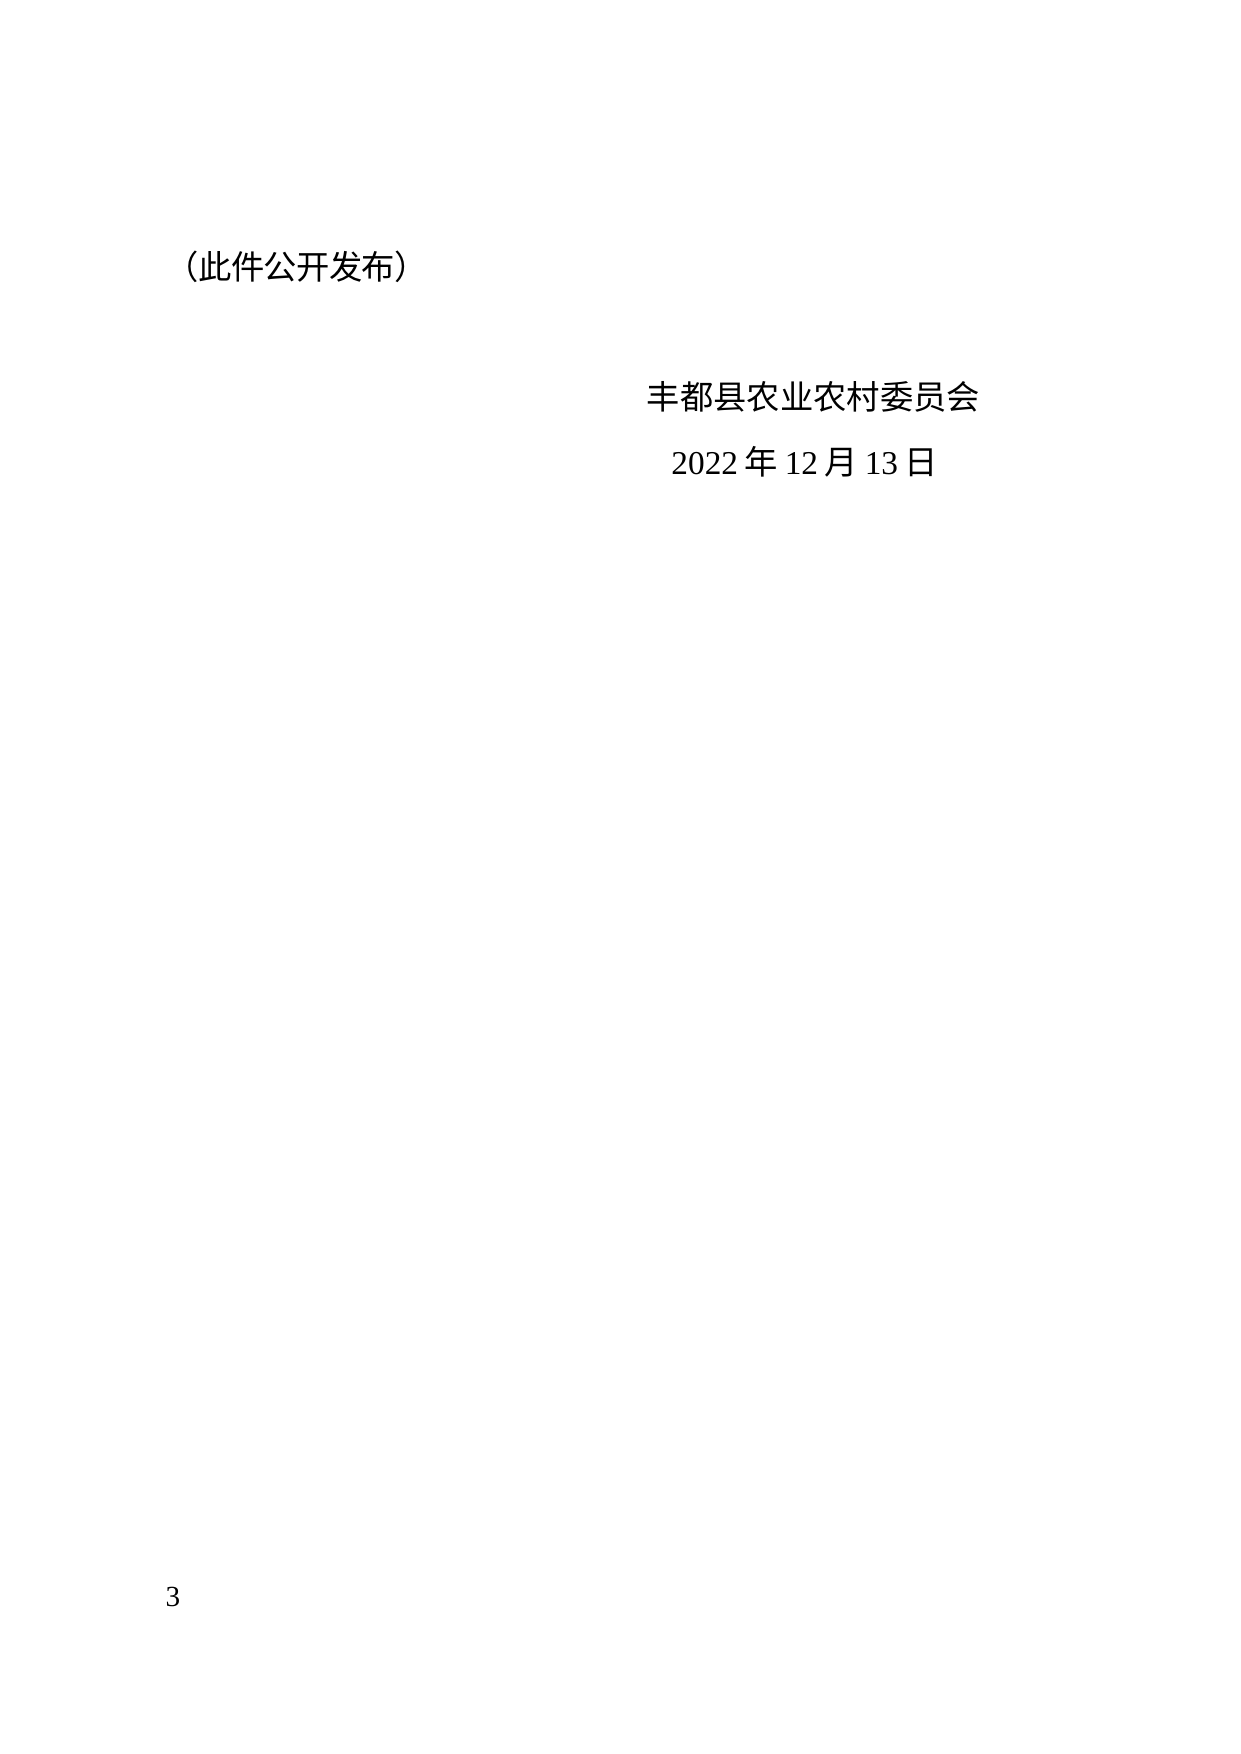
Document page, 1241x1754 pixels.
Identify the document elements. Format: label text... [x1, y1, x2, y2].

text （此件公开发布） [165, 233, 1087, 298]
text 2022年12月13日 [165, 428, 1087, 493]
text 丰都县农业农村委员会 [165, 363, 1087, 428]
